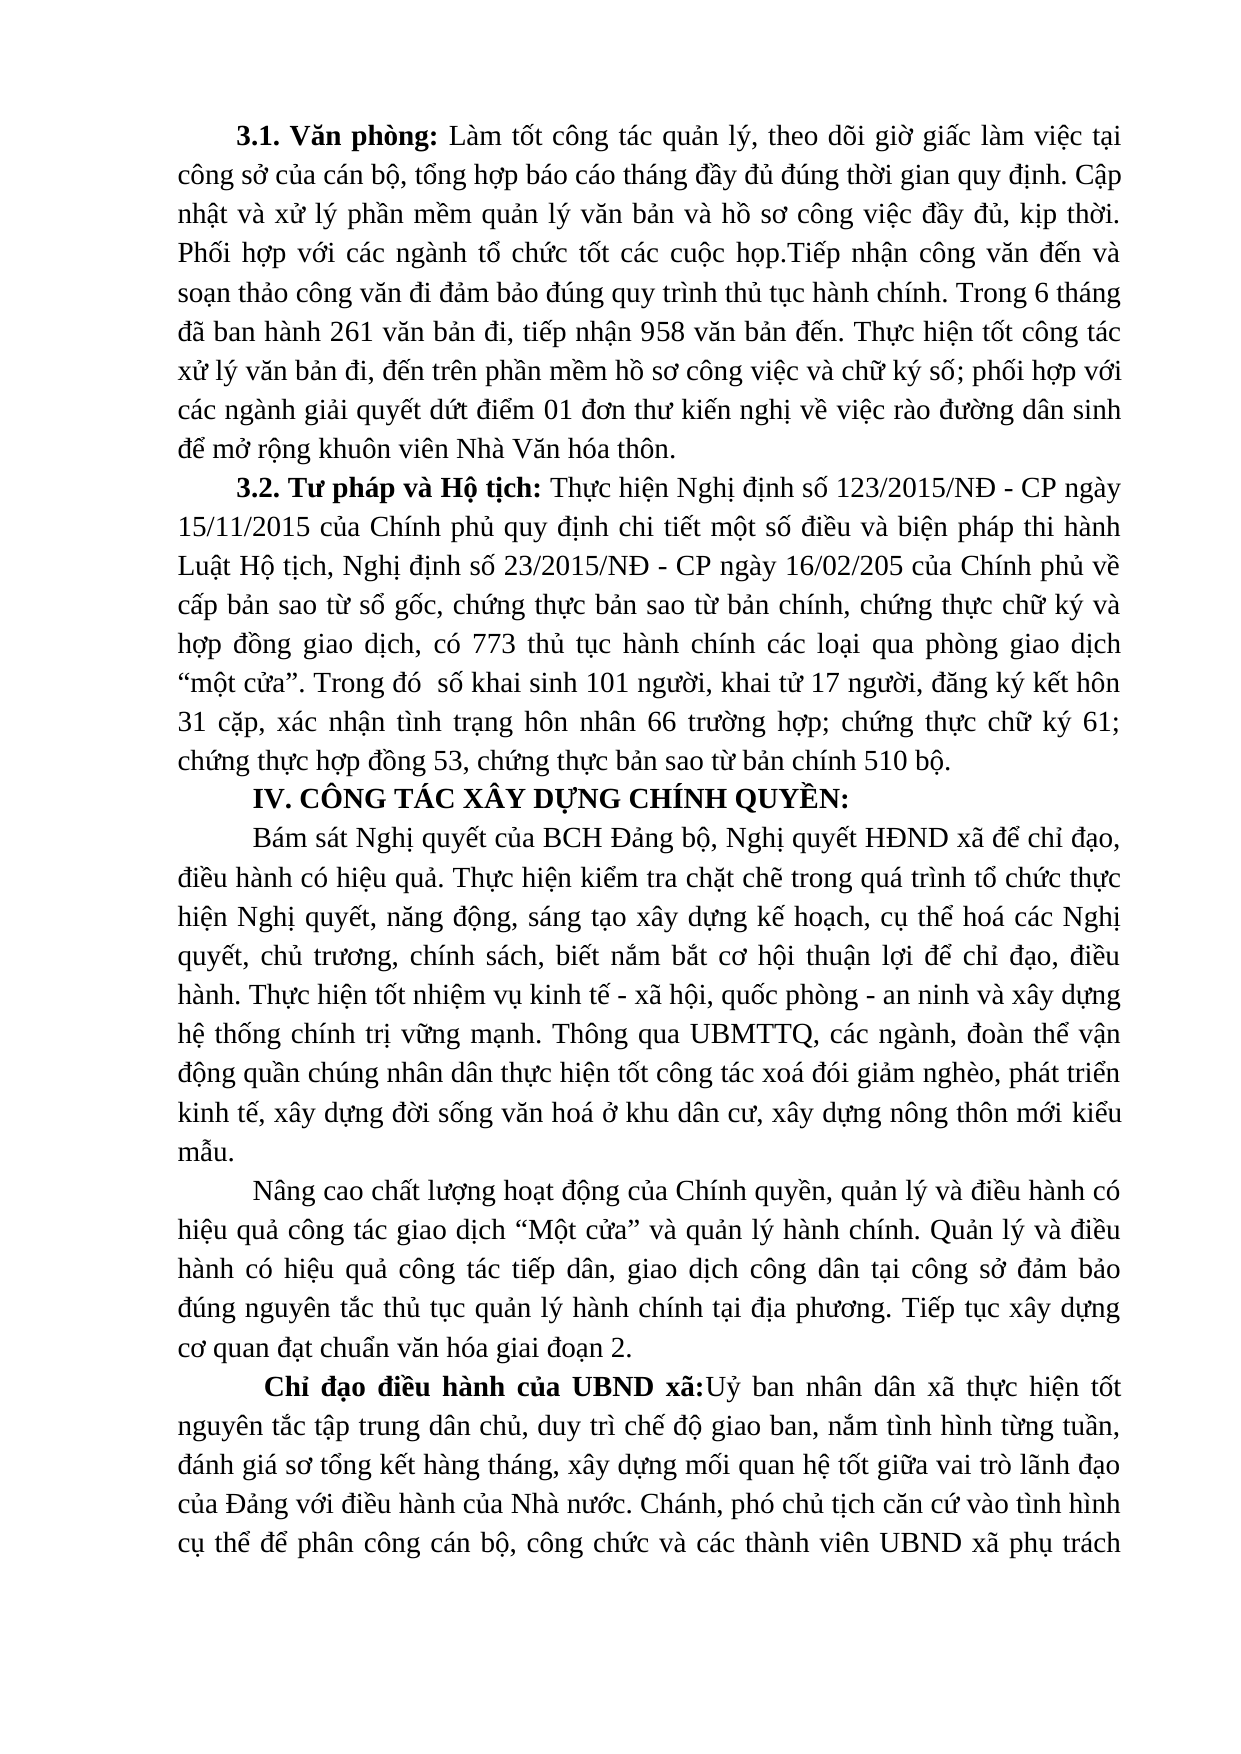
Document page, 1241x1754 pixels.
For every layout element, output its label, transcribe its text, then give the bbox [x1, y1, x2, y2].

text Nâng cao chất lượng hoạt động của Chính quyền, quản lý và điều hành có hiệu quả công tác giao dịch “Một cửa” và quản lý hành chính. Quản lý và điều hành có hiệu quả công tác tiếp dân, giao dịch công dân tại công sở đảm bảo đúng nguyên tắc thủ tục quản lý hành chính tại địa phương. Tiếp tục xây dựng cơ quan đạt chuẩn văn hóa giai đoạn 2. [177, 1173, 1122, 1363]
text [177, 1369, 1122, 1559]
text IV. CÔNG TÁC XÂY DỰNG CHÍNH QUYỀN: [177, 781, 1122, 815]
text Bám sát Nghị quyết của BCH Đảng bộ, Nghị quyết HĐND xã để chỉ đạo, điều hành có hiệu quả. Thực hiện kiểm tra chặt chẽ trong quá trình tổ chức thực hiện Nghị quyết, năng động, sáng tạo xây dựng kế hoạch, cụ thể hoá các Nghị quyết, chủ trương, chính sách, biết nắm bắt cơ hội thuận lợi để chỉ đạo, điều hành. Thực hiện tốt nhiệm vụ kinh tế - xã hội, quốc phòng - an ninh và xây dựng hệ thống chính trị vững mạnh. Thông qua UBMTTQ, các ngành, đoàn thể vận động quần chúng nhân dân thực hiện tốt công tác xoá đói giảm nghèo, phát triển kinh tế, xây dựng đời sống văn hoá ở khu dân cư, xây dựng nông thôn mới kiểu mẫu. [177, 821, 1122, 1167]
text 3.2. Tư pháp và Hộ tịch: Thực hiện Nghị định số 123/2015/NĐ - CP ngày 15/11/2015 của Chính phủ quy định chi tiết một số điều và biện pháp thi hành Luật Hộ tịch, Nghị định số 23/2015/NĐ - CP ngày 16/02/205 của Chính phủ về cấp bản sao từ sổ gốc, chứng thực bản sao từ bản chính, chứng thực chữ ký và hợp đồng giao dịch, có 773 thủ tục hành chính các loại qua phòng giao dịch “một cửa”. Trong đó số khai sinh 101 người, khai tử 17 người, đăng ký kết hôn 31 cặp, xác nhận tình trạng hôn nhân 66 trường hợp; chứng thực chữ ký 61; chứng thực hợp đồng 53, chứng thực bản sao từ bản chính 510 bộ. [177, 471, 1122, 776]
text 3.1. Văn phòng: Làm tốt công tác quản lý, theo dõi giờ giấc làm việc tại công sở của cán bộ, tổng hợp báo cáo tháng đầy đủ đúng thời gian quy định. Cập nhật và xử lý phần mềm quản lý văn bản và hồ sơ công việc đầy đủ, kịp thời. Phối hợp với các ngành tổ chức tốt các cuộc họp.Tiếp nhận công văn đến và soạn thảo công văn đi đảm bảo đúng quy trình thủ tục hành chính. Trong 6 tháng đã ban hành 261 văn bản đi, tiếp nhận 958 văn bản đến. Thực hiện tốt công tác xử lý văn bản đi, đến trên phần mềm hồ sơ công việc và chữ ký số; phối hợp với các ngành giải quyết dứt điểm 01 đơn thư kiến nghị về việc rào đường dân sinh để mở rộng khuôn viên Nhà Văn hóa thôn. [177, 118, 1122, 465]
